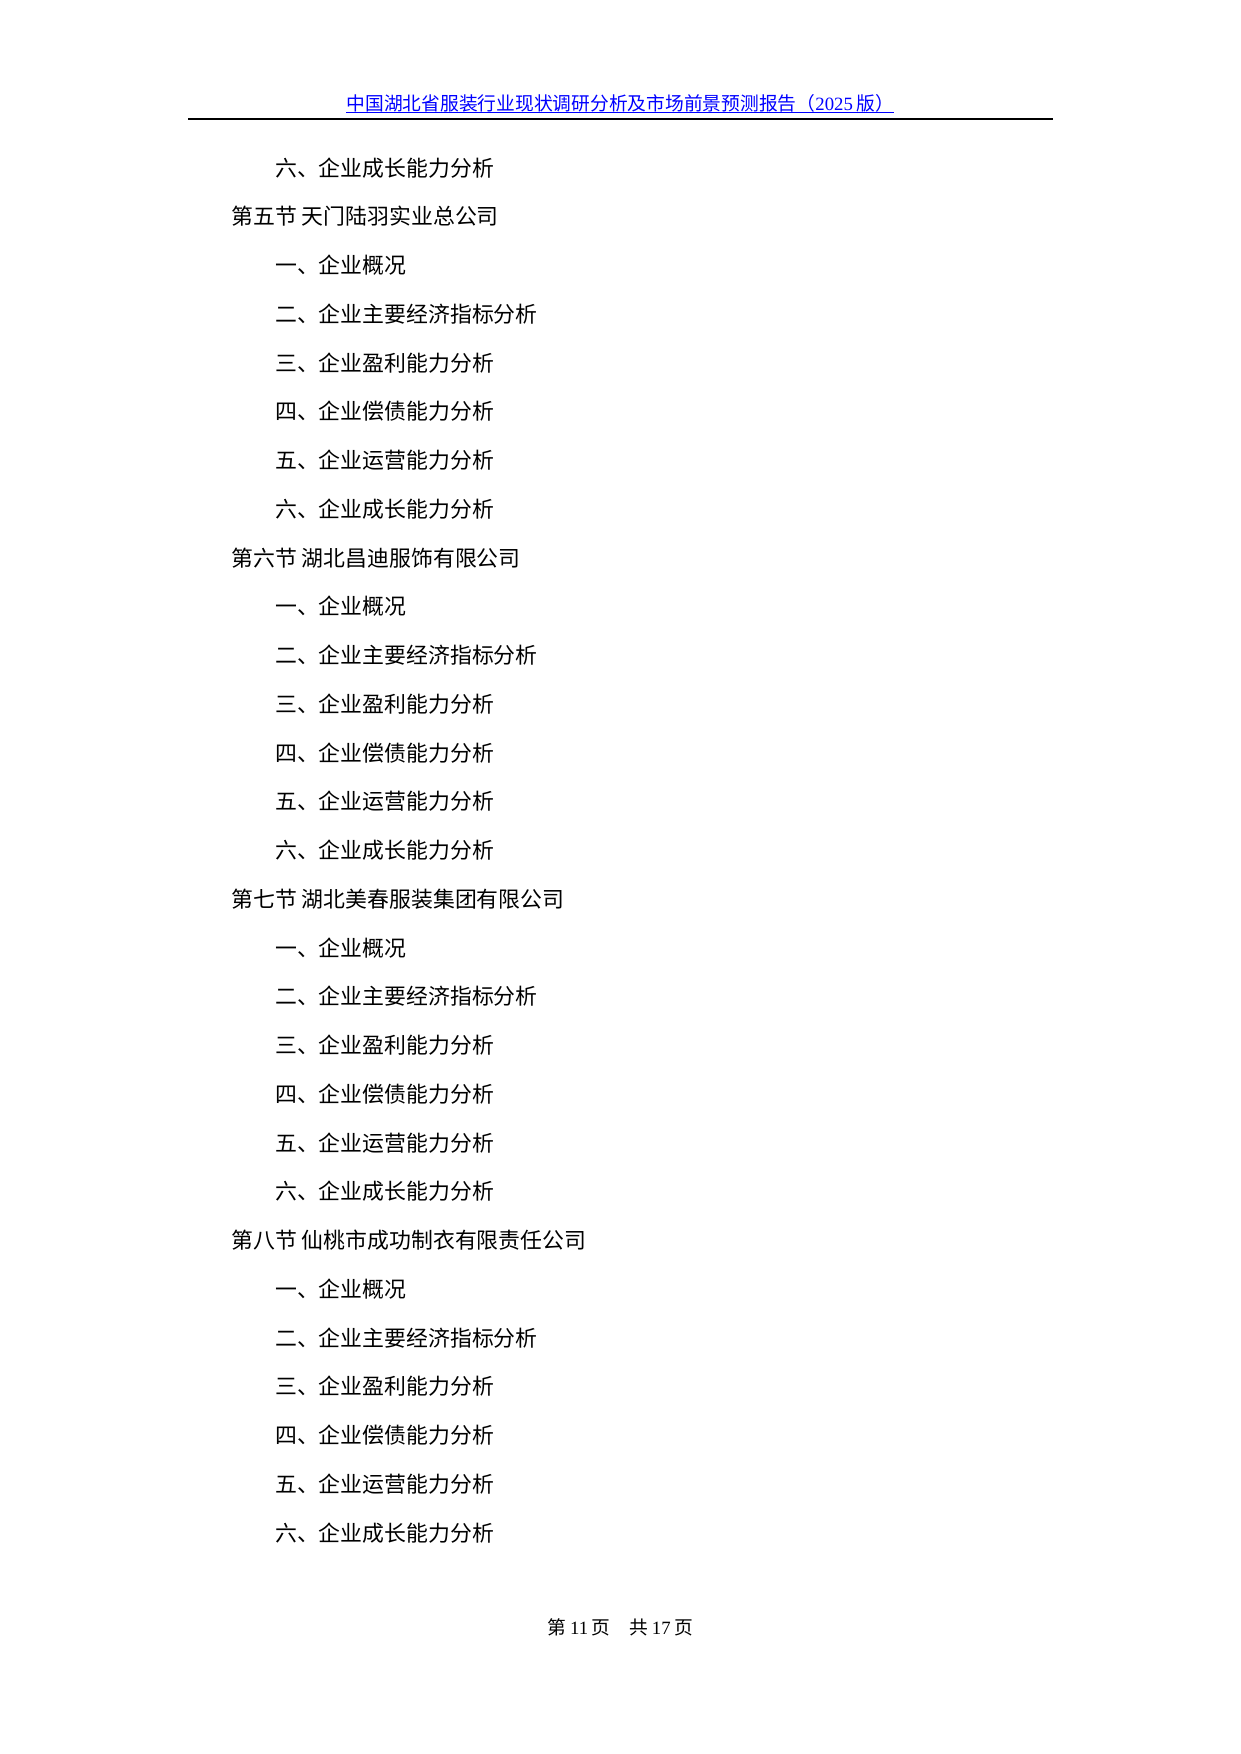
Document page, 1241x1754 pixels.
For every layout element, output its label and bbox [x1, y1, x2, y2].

text [187, 150, 1053, 1548]
